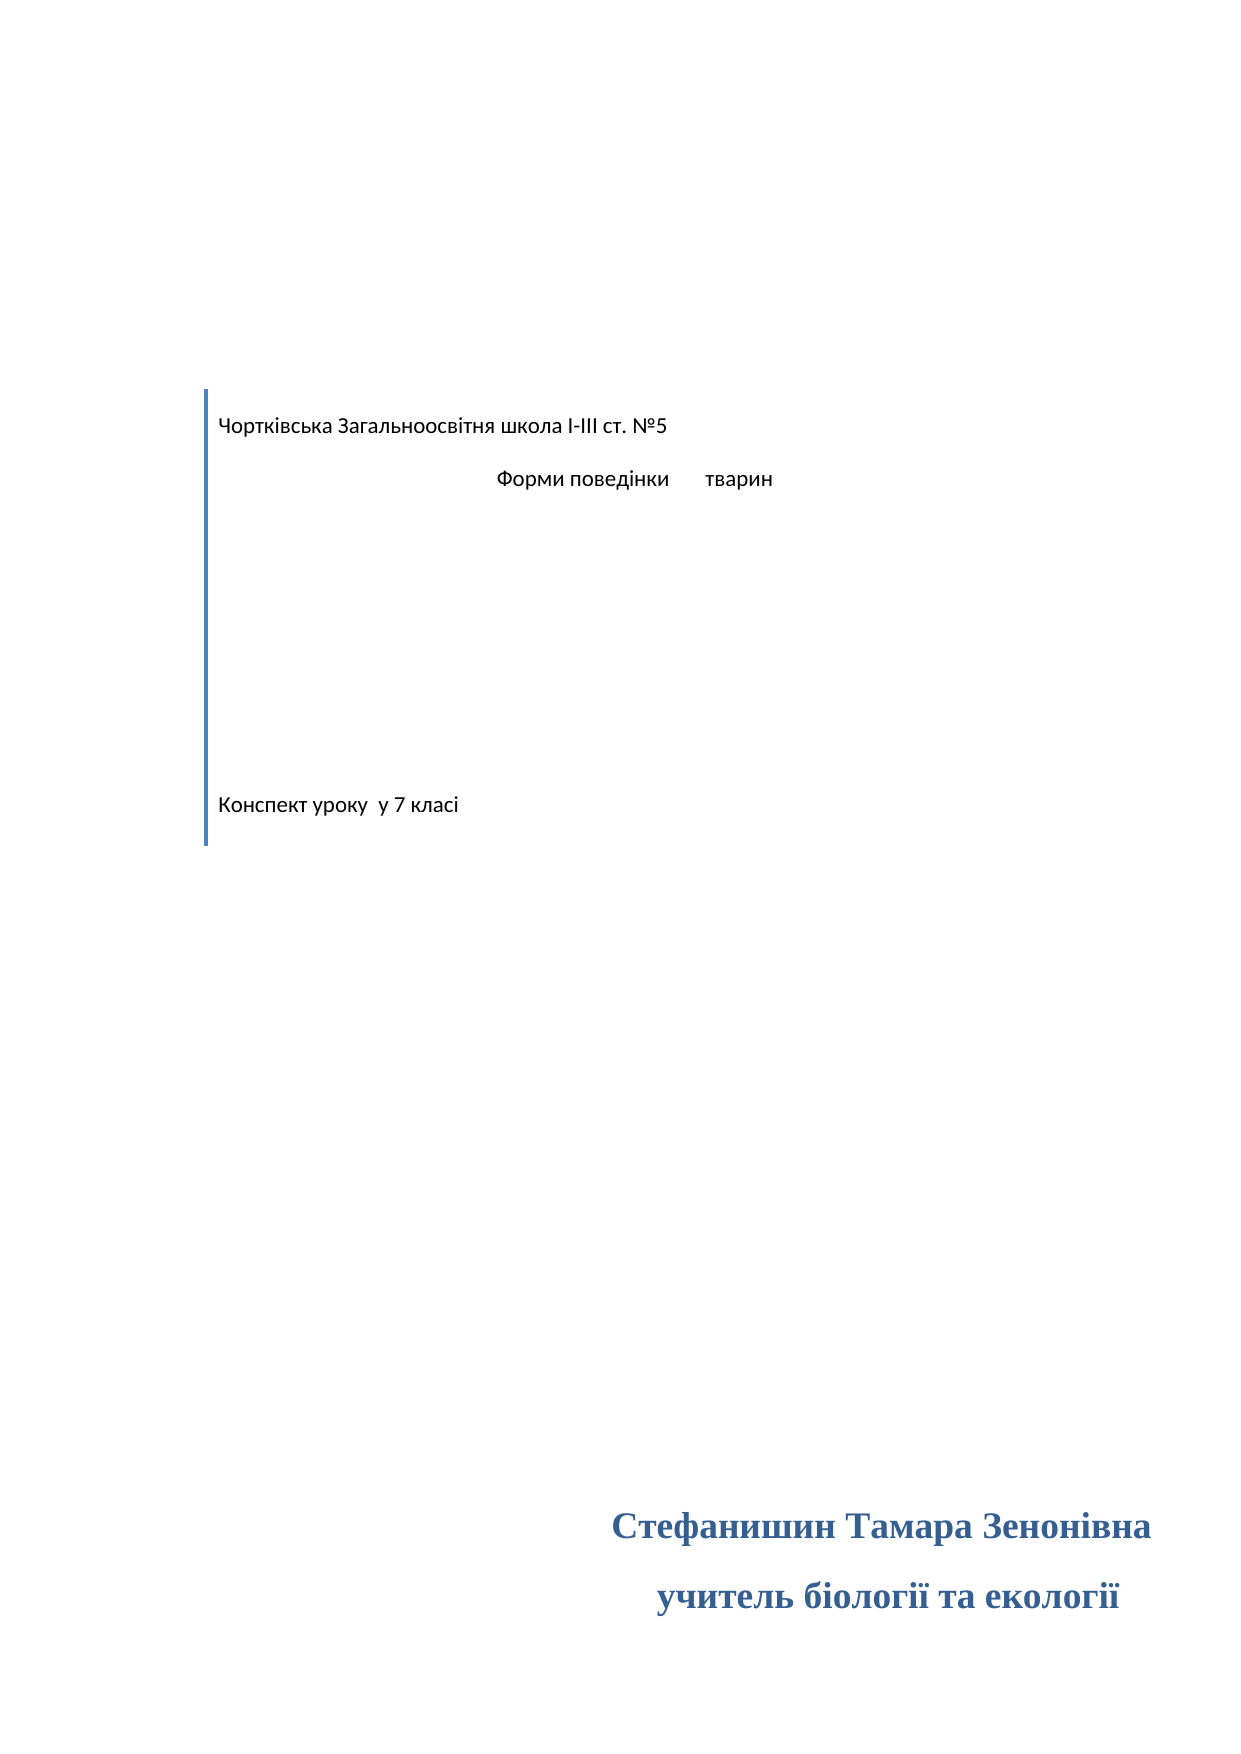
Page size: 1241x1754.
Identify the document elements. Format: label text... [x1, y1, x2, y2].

text Стефанишин Тамара Зенонівна [118, 1503, 1152, 1546]
table_header [208, 389, 1064, 464]
table_cell [208, 464, 1064, 768]
text учитель біології та екології [118, 1573, 1152, 1617]
